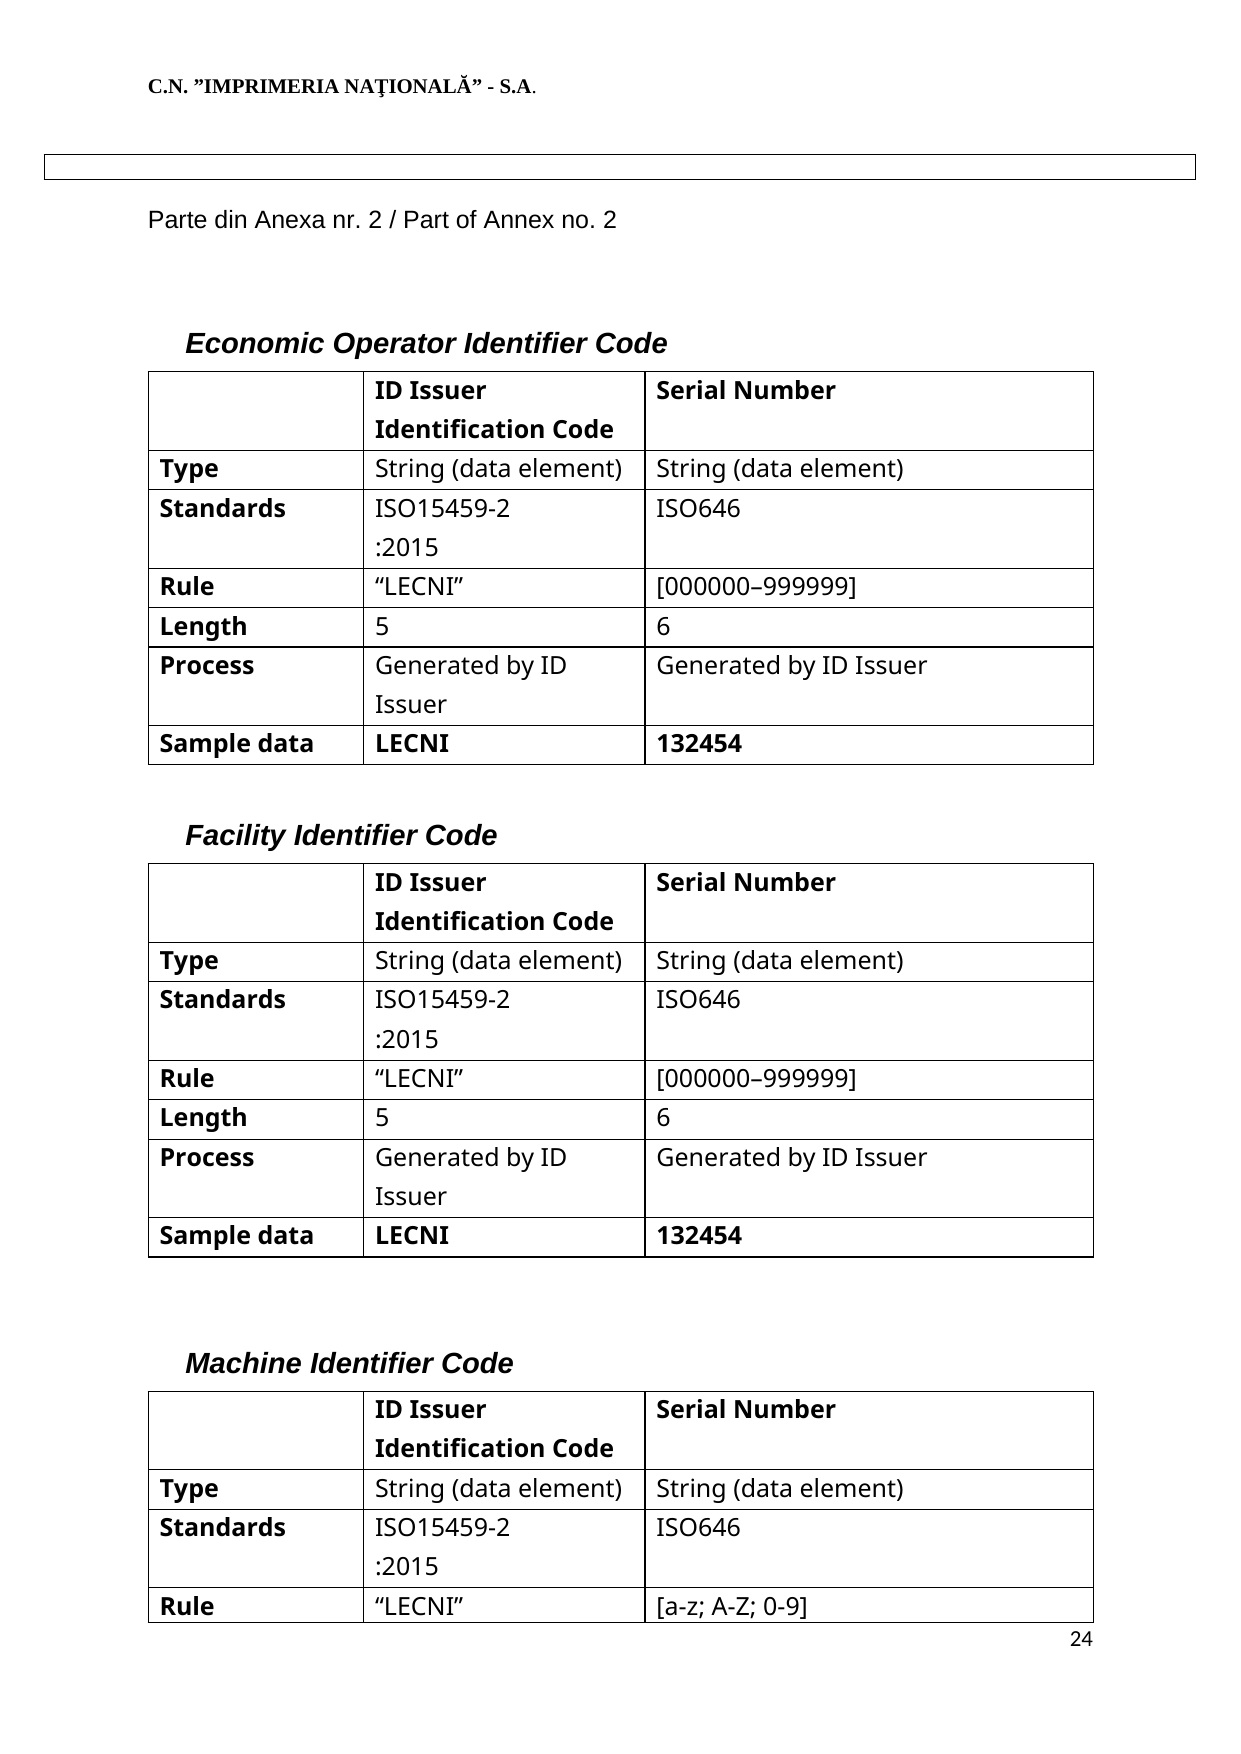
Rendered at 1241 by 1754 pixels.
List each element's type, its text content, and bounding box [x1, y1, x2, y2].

table_cell 5 [364, 1100, 644, 1138]
table_cell Sample data [149, 1218, 363, 1256]
table_cell Rule [149, 1588, 363, 1622]
table_cell Standards [149, 490, 363, 568]
table_cell Length [149, 608, 363, 646]
table_header [149, 1392, 363, 1469]
table_header Serial Number [646, 372, 1093, 450]
table_cell 6 [646, 608, 1093, 646]
table_cell [000000–999999] [646, 569, 1093, 607]
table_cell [642, 155, 1195, 179]
table_header Serial Number [646, 864, 1093, 942]
table_cell Type [149, 1470, 363, 1509]
table_cell ISO646 [646, 1510, 1093, 1587]
table_cell String (data element) [364, 943, 644, 981]
table_cell Generated by ID Issuer [364, 1140, 644, 1217]
table_header ID Issuer Identification Code [364, 1392, 644, 1469]
table_cell Sample data [149, 726, 363, 764]
table_cell LECNI [364, 726, 644, 764]
table_header Serial Number [646, 1392, 1093, 1469]
table_cell Type [149, 451, 363, 489]
table_cell Type [149, 943, 363, 981]
subtitle Parte din Anexa nr. 2 / Part of Annex no. 2 [148, 205, 1093, 234]
table_cell 5 [364, 608, 644, 646]
table_cell Process [149, 1140, 363, 1217]
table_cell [45, 155, 642, 179]
table_cell Generated by ID Issuer [364, 648, 644, 725]
table_cell Standards [149, 982, 363, 1060]
table_cell LECNI [364, 1218, 644, 1256]
table_cell 132454 [646, 1218, 1093, 1256]
table_cell ISO646 [646, 490, 1093, 568]
table_cell Rule [149, 1061, 363, 1099]
table_cell “LECNI” [364, 1588, 644, 1622]
table_cell String (data element) [646, 943, 1093, 981]
table_cell “LECNI” [364, 569, 644, 607]
table_cell Generated by ID Issuer [646, 1140, 1093, 1217]
table_cell ISO15459-2 :2015 [364, 490, 644, 568]
table_header [149, 864, 363, 942]
table_cell ISO15459-2 :2015 [364, 982, 644, 1060]
subtitle Economic Operator Identifier Code [185, 326, 1093, 360]
table_cell 132454 [646, 726, 1093, 764]
table_cell “LECNI” [364, 1061, 644, 1099]
table_cell ISO646 [646, 982, 1093, 1060]
table_cell Standards [149, 1510, 363, 1587]
subtitle Machine Identifier Code [185, 1346, 1093, 1379]
table_cell ISO15459-2 :2015 [364, 1510, 644, 1587]
table_cell Generated by ID Issuer [646, 648, 1093, 725]
subtitle Facility Identifier Code [185, 818, 1093, 852]
table_cell String (data element) [646, 1470, 1093, 1509]
table_cell String (data element) [364, 1470, 644, 1509]
table_cell String (data element) [364, 451, 644, 489]
table_header [149, 372, 363, 450]
table_cell Rule [149, 569, 363, 607]
table_header ID Issuer Identification Code [364, 864, 644, 942]
table_cell Length [149, 1100, 363, 1138]
table_cell [a-z; A-Z; 0-9] [646, 1588, 1093, 1622]
table_cell 6 [646, 1100, 1093, 1138]
table_cell [000000–999999] [646, 1061, 1093, 1099]
table_cell Process [149, 648, 363, 725]
table_header ID Issuer Identification Code [364, 372, 644, 450]
table_cell String (data element) [646, 451, 1093, 489]
